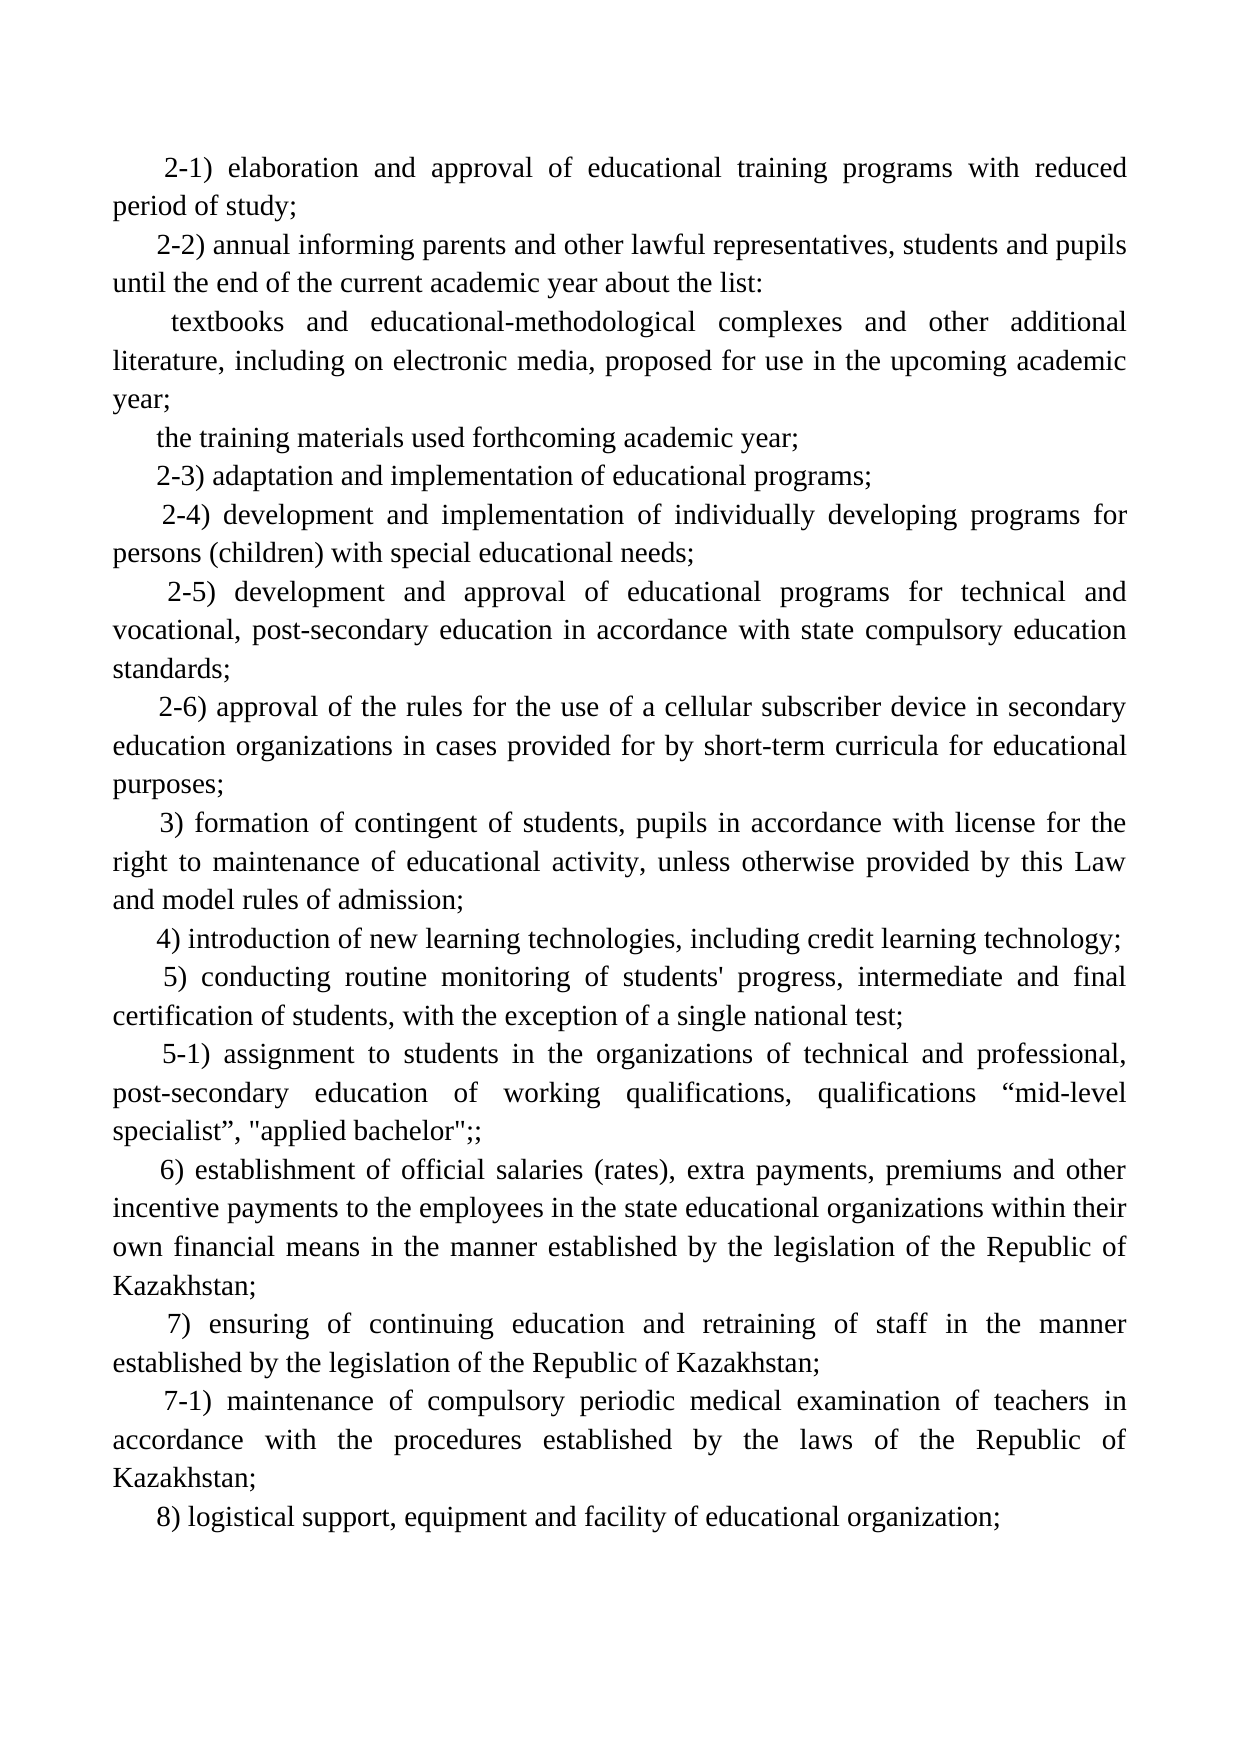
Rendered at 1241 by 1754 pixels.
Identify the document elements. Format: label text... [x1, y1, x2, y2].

text 2-1) elaboration and approval of educational training programs with reduced period of study; [112, 150, 1128, 222]
text 3) formation of contingent of students, pupils in accordance with license for the right to maintenance of educational activity, unless otherwise provided by this Law and model rules of admission; [112, 805, 1128, 916]
text the training materials used forthcoming academic year; [112, 420, 1128, 453]
text 7-1) maintenance of compulsory periodic medical examination of teachers in accordance with the procedures established by the laws of the Republic of Kazakhstan; [112, 1383, 1128, 1494]
text 2-6) approval of the rules for the use of a cellular subscriber device in secondary education organizations in cases provided for by short-term curricula for educational purposes; [112, 689, 1128, 800]
text 2-5) development and approval of educational programs for technical and vocational, post-secondary education in accordance with state compulsory education standards; [112, 574, 1128, 684]
text 7) ensuring of continuing education and retraining of staff in the manner established by the legislation of the Republic of Kazakhstan; [112, 1306, 1128, 1378]
text 5-1) assignment to students in the organizations of technical and professional, post-secondary education of working qualifications, qualifications “mid-level specialist”, "applied bachelor";; [112, 1036, 1128, 1147]
text 8) logistical support, equipment and facility of educational organization; [112, 1499, 1128, 1532]
text textbooks and educational-methodological complexes and other additional literature, including on electronic media, proposed for use in the upcoming academic year; [112, 304, 1128, 415]
text 2-3) adaptation and implementation of educational programs; [112, 458, 1128, 492]
text 2-2) annual informing parents and other lawful representatives, students and pupils until the end of the current academic year about the list: [112, 227, 1128, 299]
text 2-4) development and implementation of individually developing programs for persons (children) with special educational needs; [112, 497, 1128, 569]
text 4) introduction of new learning technologies, including credit learning technology; [112, 921, 1128, 954]
text 6) establishment of official salaries (rates), extra payments, premiums and other incentive payments to the employees in the state educational organizations within their own financial means in the manner established by the legislation of the Republic of Kazakhstan; [112, 1152, 1128, 1301]
text 5) conducting routine monitoring of students' progress, intermediate and final certification of students, with the exception of a single national test; [112, 959, 1128, 1031]
